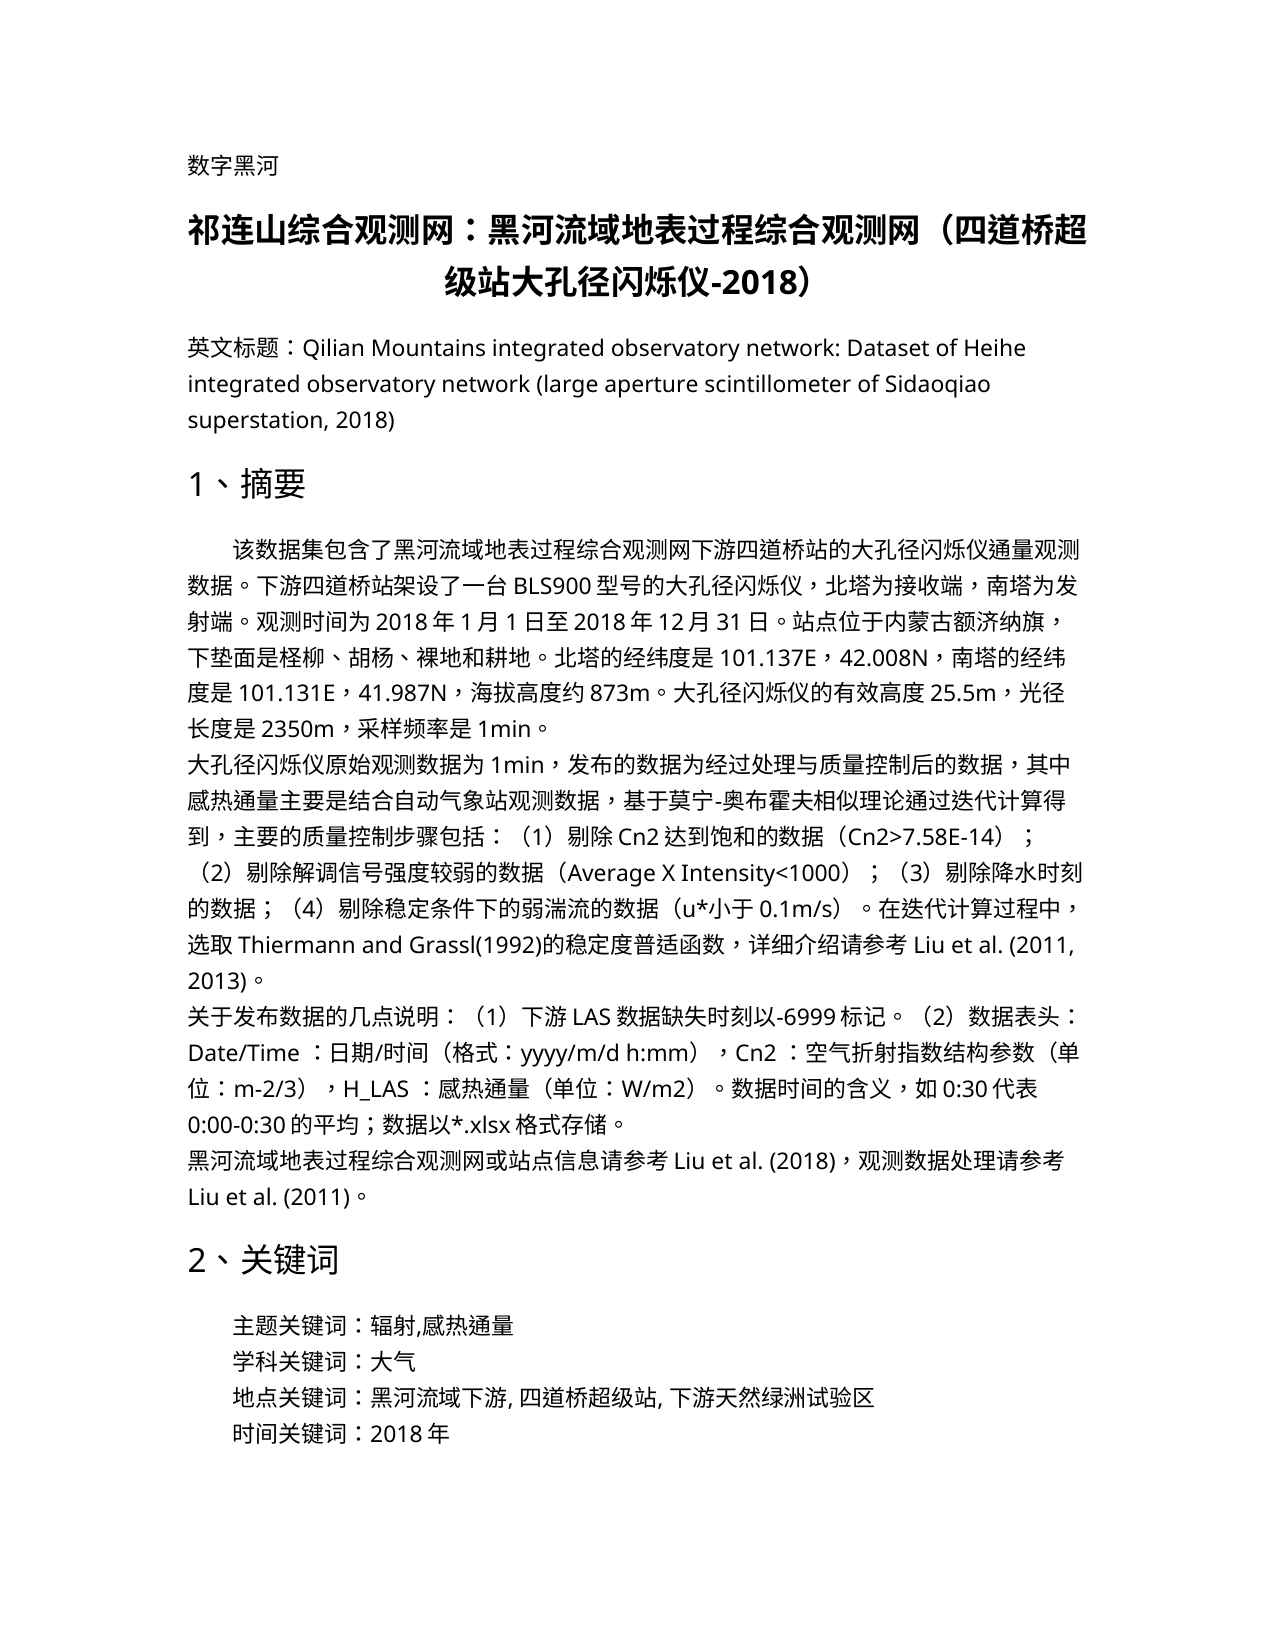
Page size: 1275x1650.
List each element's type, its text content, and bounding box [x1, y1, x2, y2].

text 数字黑河 [187, 150, 1087, 181]
text 1、摘要 [187, 461, 1087, 506]
text 祁连山综合观测网：黑河流域地表过程综合观测网（四道桥超级站大孔径闪烁仪-2018） [187, 207, 1087, 304]
text 该数据集包含了黑河流域地表过程综合观测网下游四道桥站的大孔径闪烁仪通量观测数据。下游四道桥站架设了一台BLS900型号的大孔径闪烁仪，北塔为接收端，南塔为发射端。观测时间为2018年1月1日至2018年12月31日。站点位于内蒙古额济纳旗，下垫面是柽柳、胡杨、裸地和耕地。北塔的经纬度是101.137E，42.008N，南塔的经纬度是101.131E，41.987N，海拔高度约873m。大孔径闪烁仪的有效高度25.5m，光径长度是2350m，采样频率是1min。 大孔径闪烁仪原始观测数据为1min，发布的数据为经过处理与质量控制后的数据，其中感热通量主要是结合自动气象站观测数据，基于莫宁-奥布霍夫相似理论通过迭代计算得到，主要的质量控制步骤包括：（1）剔除Cn2达到饱和的数据（Cn2>7.58E-14）；（2）剔除解调信号强度较弱的数据（Average X Intensity<1000）；（3）剔除降水时刻的数据；（4）剔除稳定条件下的弱湍流的数据（u*小于0.1m/s）。在迭代计算过程中，选取Thiermann and Grassl(1992)的稳定度普适函数，详细介绍请参考Liu et al. (2011, 2013)。 关于发布数据的几点说明：（1）下游LAS数据缺失时刻以-6999标记。（2）数据表头：Date/Time ：日期/时间（格式：yyyy/m/d h:mm），Cn2 ：空气折射指数结构参数（单位：m-2/3），H_LAS ：感热通量（单位：W/m2）。数据时间的含义，如0:30代表0:00-0:30的平均；数据以*.xlsx格式存储。 黑河流域地表过程综合观测网或站点信息请参考Liu et al. (2018)，观测数据处理请参考Liu et al. (2011)。 [187, 534, 1087, 1212]
text 英文标题：Qilian Mountains integrated observatory network: Dataset of Heihe integrated observatory network (large aperture scintillometer of Sidaoqiao superstation, 2018) [187, 332, 1087, 435]
text 主题关键词：辐射,感热通量 学科关键词：大气 地点关键词：黑河流域下游, 四道桥超级站, 下游天然绿洲试验区 时间关键词：2018年 [232, 1310, 1087, 1449]
text 2、关键词 [187, 1237, 1087, 1283]
